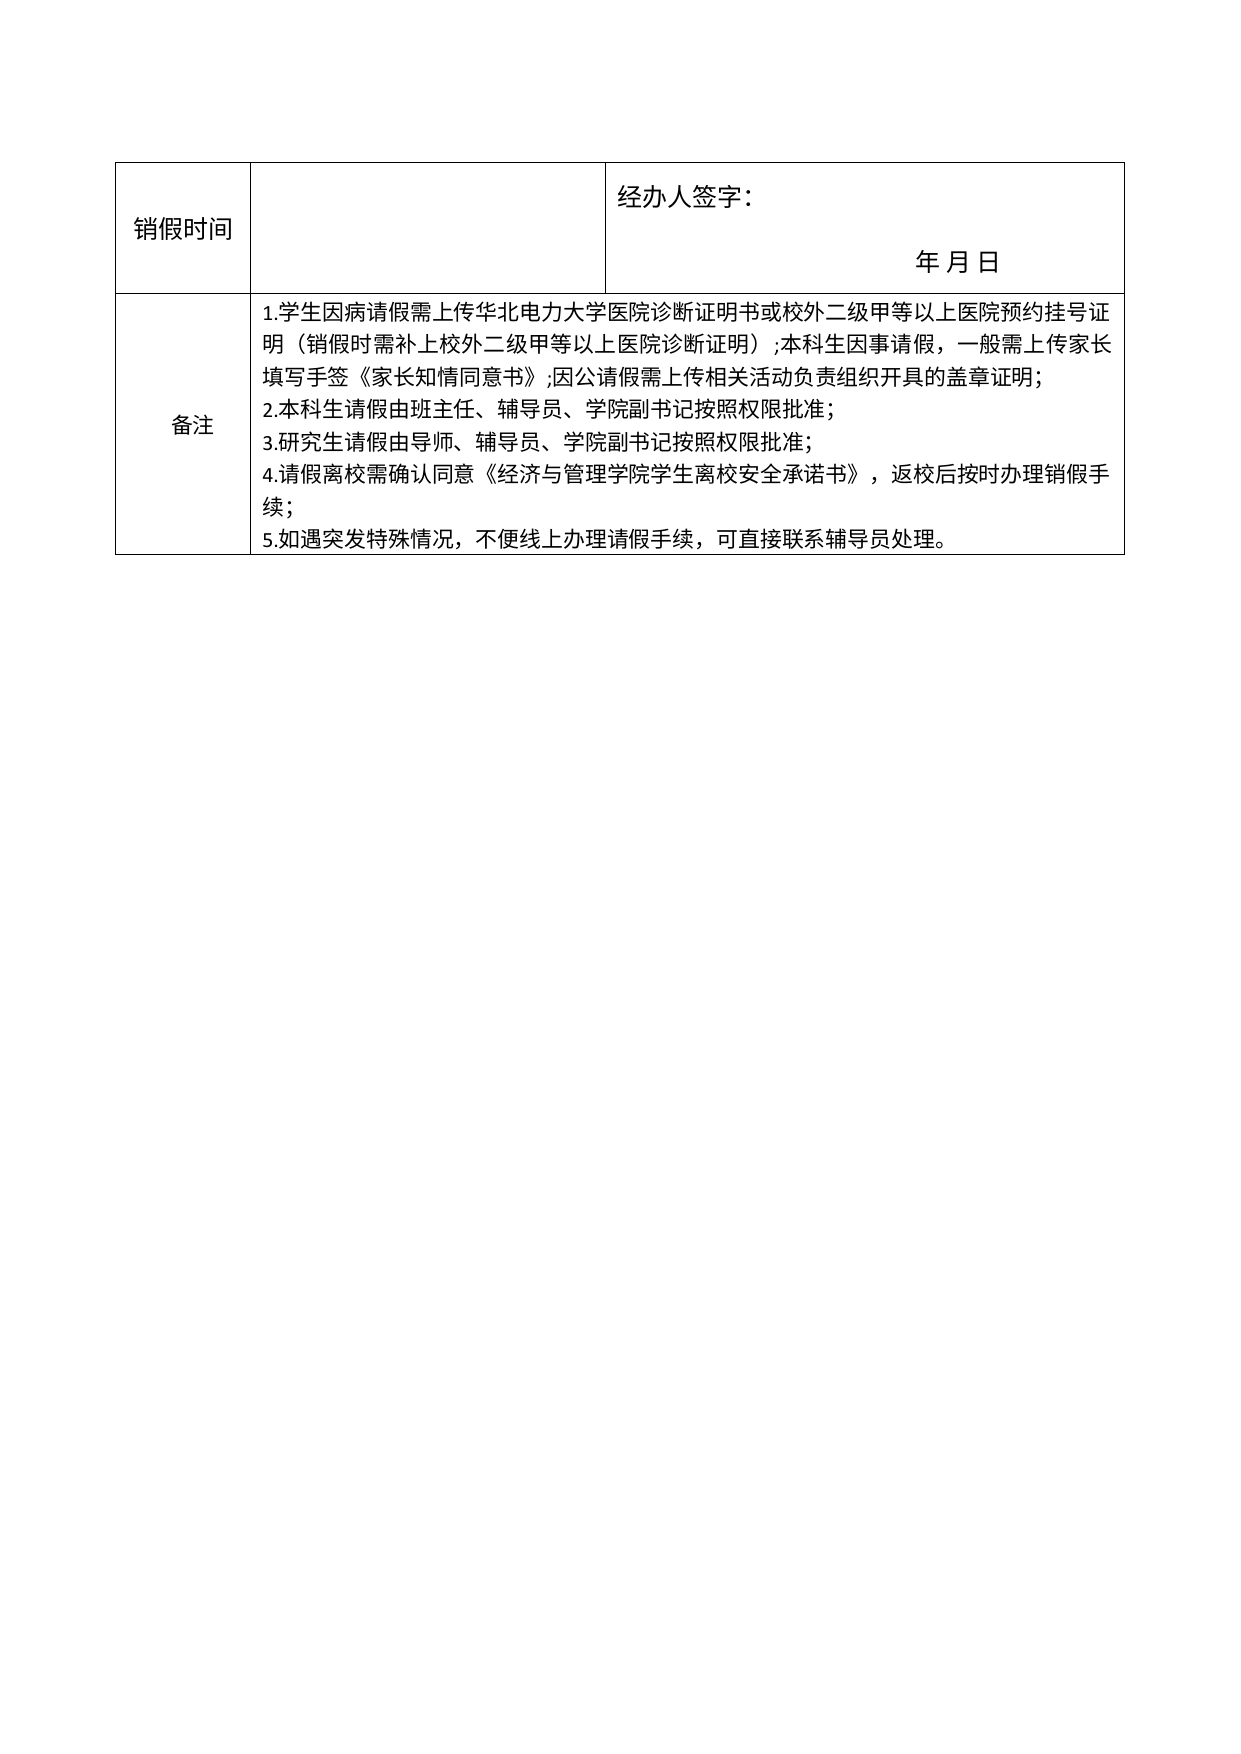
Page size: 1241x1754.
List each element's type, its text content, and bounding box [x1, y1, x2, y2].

table_cell 1.学生因病请假需上传华北电力大学医院诊断证明书或校外二级甲等以上医院预约挂号证明（销假时需补上校外二级甲等以上医院诊断证明）;本科生因事请假，一般需上传家长填写手签《家长知情同意书》;因公请假需上传相关活动负责组织开具的盖章证明； 2.本科生请假由班主任、辅导员、学院副书记按照权限批准； 3.研究生请假由导师、辅导员、学院副书记按照权限批准； 4.请假离校需确认同意《经济与管理学院学生离校安全承诺书》，返校后按时办理销假手续； 5.如遇突发特殊情况，不便线上办理请假手续，可直接联系辅导员处理。 [251, 294, 1124, 554]
table_cell [251, 163, 605, 293]
table_cell 备注 [116, 294, 250, 554]
table_cell 经办人签字： 年 月 日 [606, 163, 1124, 293]
table_cell 销假时间 [116, 163, 250, 293]
